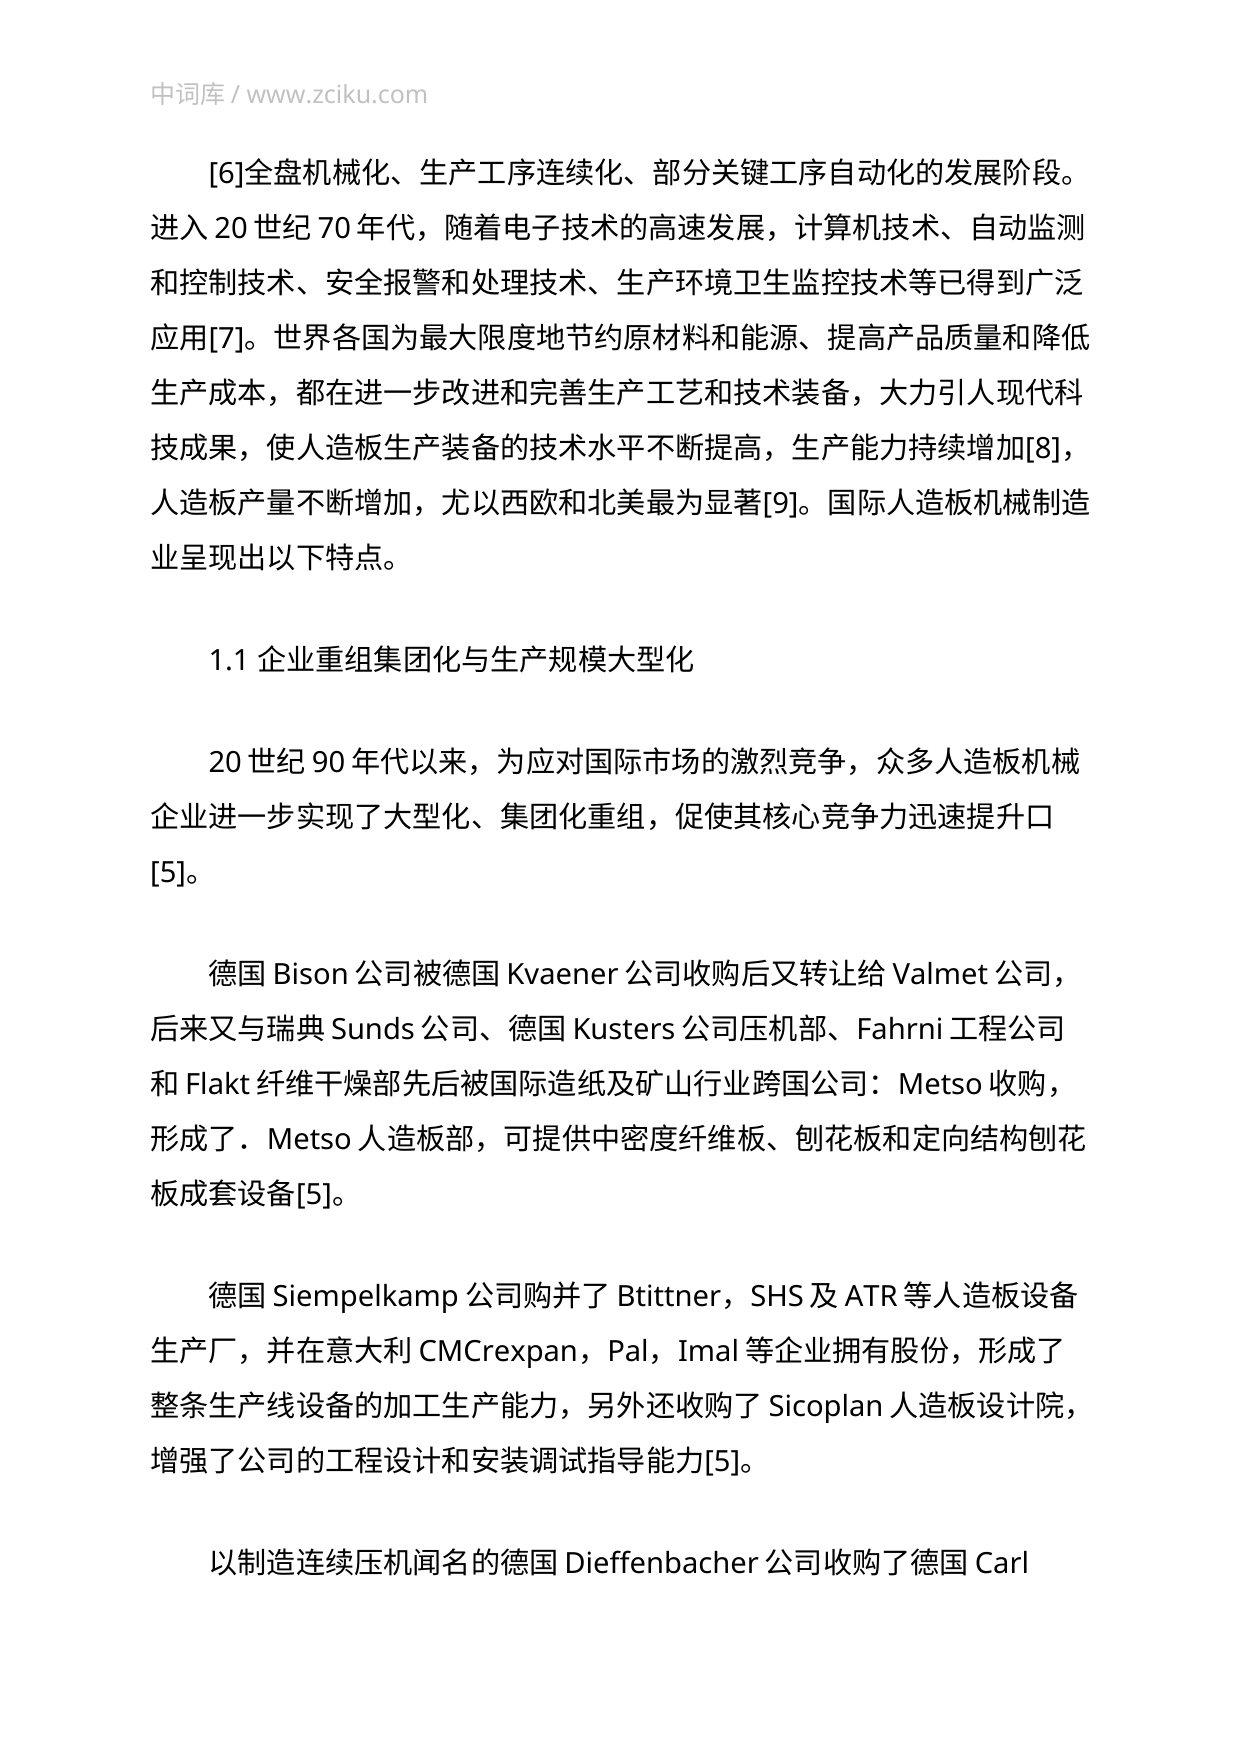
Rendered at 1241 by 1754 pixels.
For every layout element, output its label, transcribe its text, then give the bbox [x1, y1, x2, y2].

text 德国Siempelkamp公司购并了Btittner，SHS及ATR等人造板设备生产厂，并在意大利CMCrexpan，Pal，Imal等企业拥有股份，形成了整条生产线设备的加工生产能力，另外还收购了Sicoplan人造板设计院，增强了公司的工程设计和安装调试指导能力[5]。 [150, 1272, 1090, 1480]
text 1.1 企业重组集团化与生产规模大型化 [150, 637, 1090, 679]
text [150, 1539, 1090, 1582]
text 20世纪90年代以来，为应对国际市场的激烈竞争，众多人造板机械企业进一步实现了大型化、集团化重组，促使其核心竞争力迅速提升口[5]。 [150, 738, 1090, 891]
text 德国Bison公司被德国Kvaener公司收购后又转让给Valmet公司，后来又与瑞典Sunds公司、德国Kusters公司压机部、Fahrni工程公司和Flakt纤维干燥部先后被国际造纸及矿山行业跨国公司：Metso收购，形成了．Metso人造板部，可提供中密度纤维板、刨花板和定向结构刨花板成套设备[5]。 [150, 950, 1090, 1213]
text [6]全盘机械化、生产工序连续化、部分关键工序自动化的发展阶段。进入20世纪70年代，随着电子技术的高速发展，计算机技术、自动监测和控制技术、安全报警和处理技术、生产环境卫生监控技术等已得到广泛应用[7]。世界各国为最大限度地节约原材料和能源、提高产品质量和降低生产成本，都在进一步改进和完善生产工艺和技术装备，大力引人现代科技成果，使人造板生产装备的技术水平不断提高，生产能力持续增加[8]，人造板产量不断增加，尤以西欧和北美最为显著[9]。国际人造板机械制造业呈现出以下特点。 [150, 150, 1090, 577]
